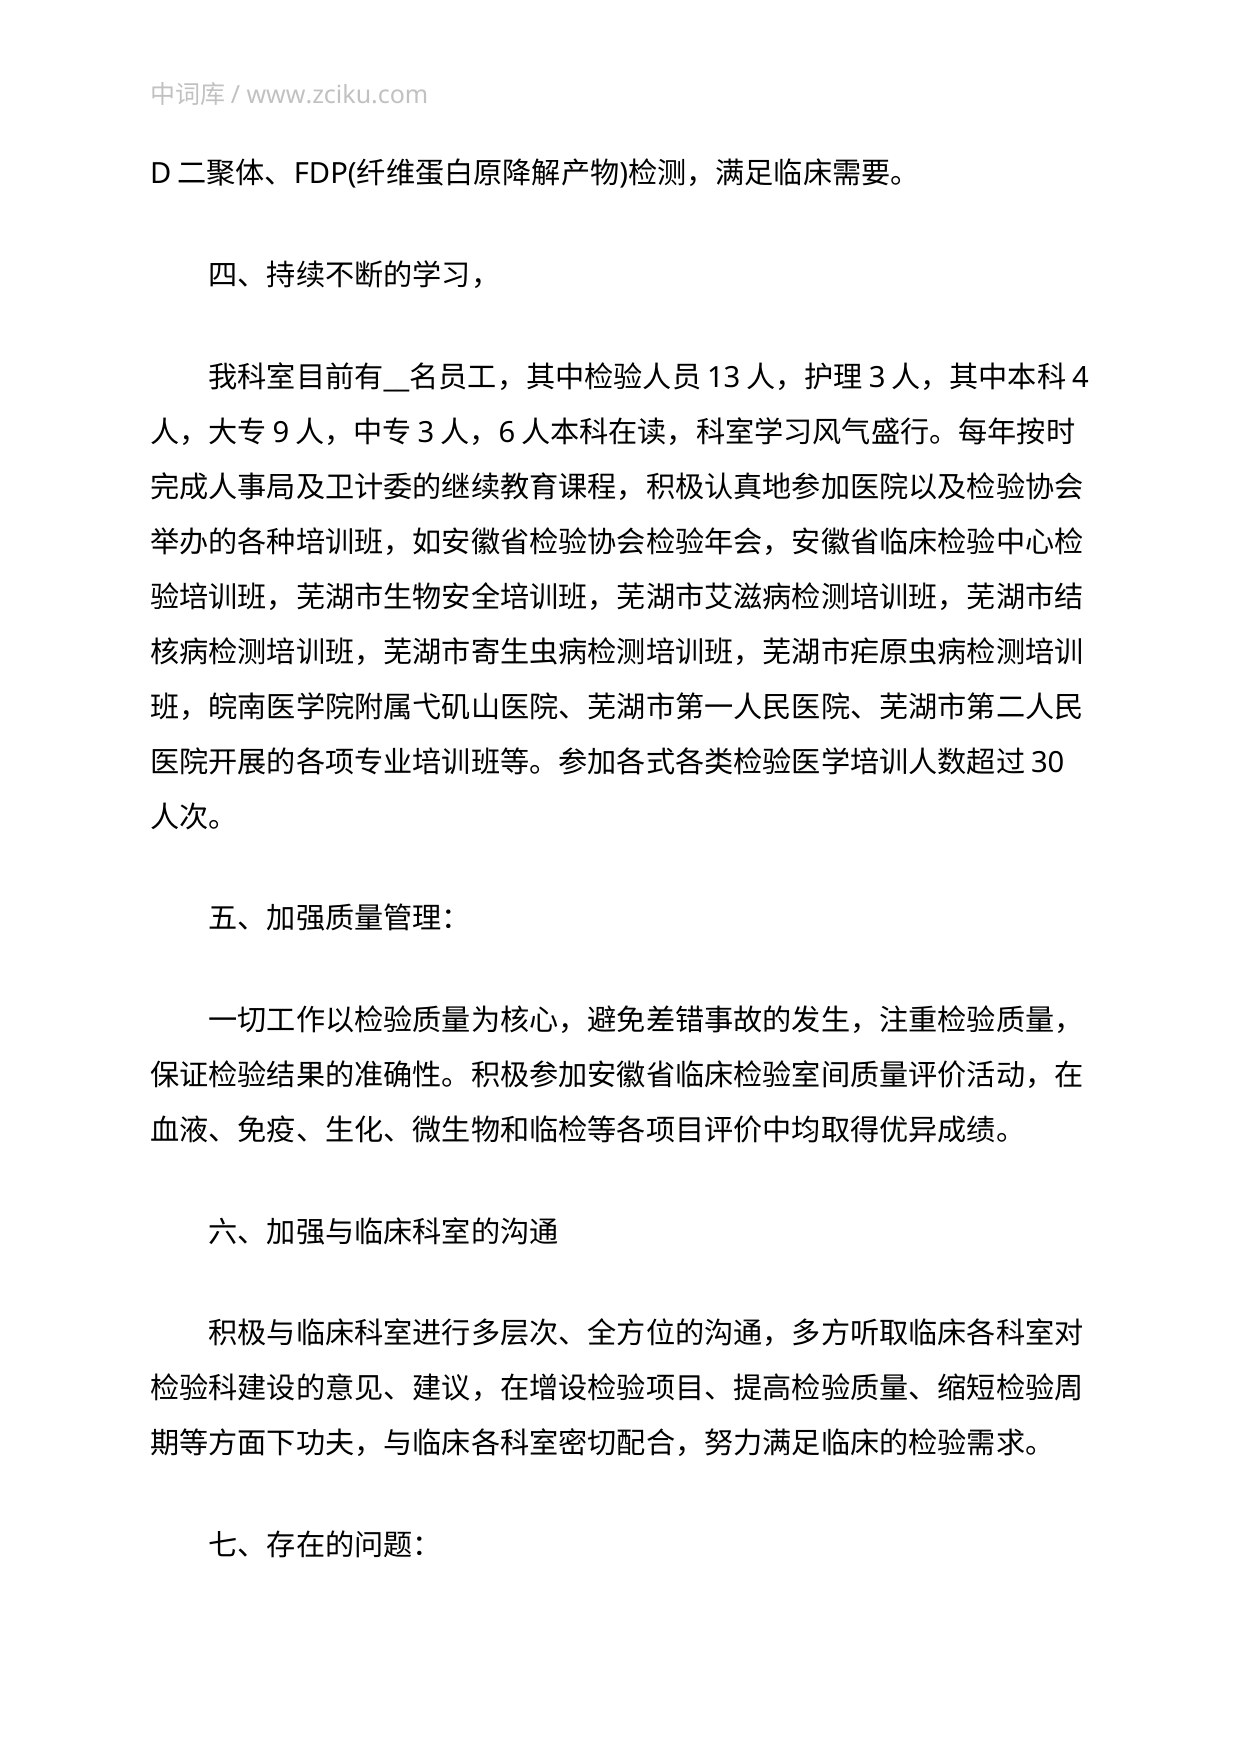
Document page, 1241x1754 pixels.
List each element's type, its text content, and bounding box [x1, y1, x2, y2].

text 一切工作以检验质量为核心，避免差错事故的发生，注重检验质量，保证检验结果的准确性。积极参加安徽省临床检验室间质量评价活动，在血液、免疫、生化、微生物和临检等各项目评价中均取得优异成绩。 [150, 997, 1090, 1149]
text 五、加强质量管理： [150, 895, 1090, 937]
text 四、持续不断的学习， [150, 252, 1090, 294]
text 六、加强与临床科室的沟通 [150, 1208, 1090, 1251]
text 七、存在的问题： [150, 1522, 1090, 1564]
text 我科室目前有__名员工，其中检验人员13人，护理3人，其中本科4人，大专9人，中专3人，6人本科在读，科室学习风气盛行。每年按时完成人事局及卫计委的继续教育课程，积极认真地参加医院以及检验协会举办的各种培训班，如安徽省检验协会检验年会，安徽省临床检验中心检验培训班，芜湖市生物安全培训班，芜湖市艾滋病检测培训班，芜湖市结核病检测培训班，芜湖市寄生虫病检测培训班，芜湖市疟原虫病检测培训班，皖南医学院附属弋矶山医院、芜湖市第一人民医院、芜湖市第二人民医院开展的各项专业培训班等。参加各式各类检验医学培训人数超过30人次。 [150, 354, 1090, 836]
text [150, 150, 1090, 192]
text 积极与临床科室进行多层次、全方位的沟通，多方听取临床各科室对检验科建设的意见、建议，在增设检验项目、提高检验质量、缩短检验周期等方面下功夫，与临床各科室密切配合，努力满足临床的检验需求。 [150, 1310, 1090, 1462]
